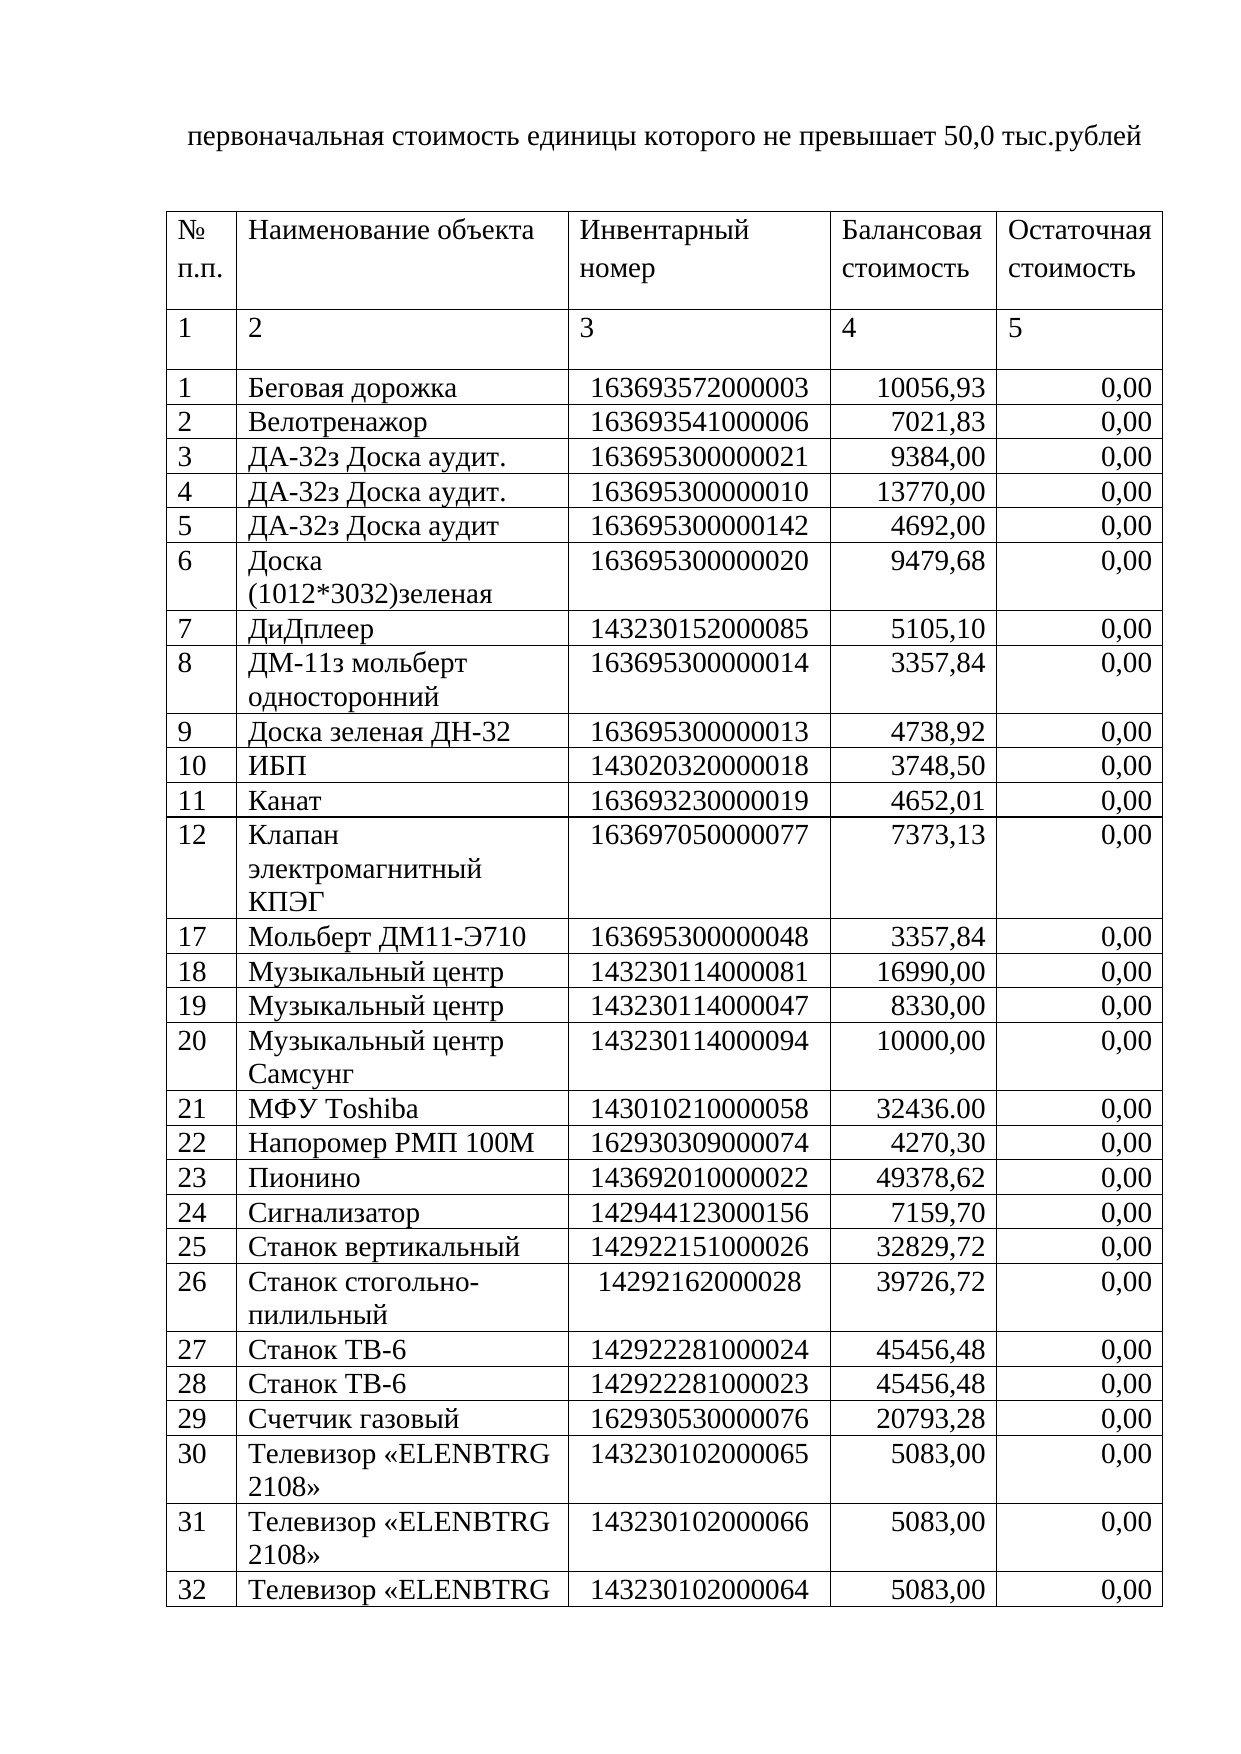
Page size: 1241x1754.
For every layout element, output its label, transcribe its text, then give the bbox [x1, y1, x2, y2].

table_cell Станок стогольно-пилильный [237, 1264, 568, 1331]
table_cell 13770,00 [831, 474, 996, 507]
table_header Наименование объекта [237, 212, 568, 309]
table_cell 5083,00 [831, 1504, 996, 1571]
table_cell 0,00 [997, 1367, 1162, 1400]
table_cell 24 [167, 1195, 236, 1228]
table_cell 9384,00 [831, 439, 996, 473]
table_cell 7021,83 [831, 405, 996, 438]
table_cell 32 [167, 1572, 236, 1606]
table_cell 0,00 [997, 783, 1162, 816]
table_cell 20 [167, 1023, 236, 1090]
table_cell 21 [167, 1091, 236, 1124]
table_cell 4692,00 [831, 508, 996, 542]
table_cell ДМ-11з мольберт односторонний [237, 646, 568, 713]
table_cell 143230114000047 [569, 988, 830, 1022]
table_cell 29 [167, 1401, 236, 1435]
table_cell Напоромер РМП 100М [237, 1126, 568, 1159]
table_cell 163695300000142 [569, 508, 830, 542]
table_cell 22 [167, 1126, 236, 1159]
table_cell 32829,72 [831, 1229, 996, 1263]
table_cell Телевизор «ELENBTRG 2108» [237, 1504, 568, 1571]
table_cell 0,00 [997, 508, 1162, 542]
table_cell 0,00 [997, 1572, 1162, 1606]
table_cell 163695300000020 [569, 543, 830, 610]
table_cell 45456,48 [831, 1332, 996, 1366]
table_cell Музыкальный центр [237, 954, 568, 987]
table_cell 0,00 [997, 818, 1162, 918]
table_cell ИБП [237, 748, 568, 782]
table_cell Музыкальный центр [237, 988, 568, 1022]
table_header Инвентарный номер [569, 212, 830, 309]
table_cell 16990,00 [831, 954, 996, 987]
table_cell Беговая дорожка [237, 370, 568, 403]
table_cell 0,00 [997, 646, 1162, 713]
table_cell 17 [167, 919, 236, 953]
table_cell Мольберт ДМ11-Э710 [237, 919, 568, 953]
table_cell 39726,72 [831, 1264, 996, 1331]
table_cell 5105,10 [831, 611, 996, 644]
table_cell 3748,50 [831, 748, 996, 782]
table_cell ДиДплеер [237, 611, 568, 644]
table_cell МФУ Toshiba [237, 1091, 568, 1124]
table_cell 163693541000006 [569, 405, 830, 438]
table_cell 8330,00 [831, 988, 996, 1022]
table_cell 143230102000065 [569, 1436, 830, 1503]
table_cell 0,00 [997, 1504, 1162, 1571]
table_cell 0,00 [997, 1126, 1162, 1159]
table_cell 20793,28 [831, 1401, 996, 1435]
table_cell Станок вертикальный [237, 1229, 568, 1263]
table_cell Канат [237, 783, 568, 816]
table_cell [237, 1572, 568, 1606]
table_cell Телевизор «ELENBTRG 2108» [237, 1436, 568, 1503]
table_cell 32436.00 [831, 1091, 996, 1124]
table_cell 3357,84 [831, 646, 996, 713]
table_cell 162930530000076 [569, 1401, 830, 1435]
table_cell 143230114000081 [569, 954, 830, 987]
table_cell 0,00 [997, 1401, 1162, 1435]
table_cell 163695300000021 [569, 439, 830, 473]
table_cell Сигнализатор [237, 1195, 568, 1228]
table_cell 0,00 [997, 1195, 1162, 1228]
table_cell 0,00 [997, 405, 1162, 438]
table_cell 25 [167, 1229, 236, 1263]
table_cell 9479,68 [831, 543, 996, 610]
table_cell ДА-32з Доска аудит. [237, 439, 568, 473]
table_cell 9 [167, 714, 236, 747]
table_cell 163693230000019 [569, 783, 830, 816]
table_cell 0,00 [997, 370, 1162, 403]
table_cell 142922151000026 [569, 1229, 830, 1263]
table_cell 0,00 [997, 988, 1162, 1022]
table_cell 23 [167, 1160, 236, 1194]
text первоначальная стоимость единицы которого не превышает 50,0 тыс.рублей [177, 118, 1152, 152]
table_cell 19 [167, 988, 236, 1022]
table_cell ДА-32з Доска аудит [237, 508, 568, 542]
table_cell 3 [569, 310, 830, 369]
table_cell 163695300000010 [569, 474, 830, 507]
table_cell Доска (1012*3032)зеленая [237, 543, 568, 610]
table_cell 0,00 [997, 954, 1162, 987]
table_cell 163695300000014 [569, 646, 830, 713]
table_cell 142922281000024 [569, 1332, 830, 1366]
table_cell 142922281000023 [569, 1367, 830, 1400]
table_cell 10056,93 [831, 370, 996, 403]
table_cell 0,00 [997, 1332, 1162, 1366]
table_cell 3357,84 [831, 919, 996, 953]
table_cell Клапан электромагнитный КПЭГ [237, 818, 568, 918]
table_cell Пионино [237, 1160, 568, 1194]
table_cell 5 [167, 508, 236, 542]
table_cell 0,00 [997, 474, 1162, 507]
table_cell Музыкальный центр Самсунг [237, 1023, 568, 1090]
table_cell ДА-32з Доска аудит. [237, 474, 568, 507]
table_cell Станок ТВ-6 [237, 1367, 568, 1400]
table_cell 11 [167, 783, 236, 816]
table_cell 28 [167, 1367, 236, 1400]
table_cell 163695300000048 [569, 919, 830, 953]
table_cell 0,00 [997, 1023, 1162, 1090]
table_cell Счетчик газовый [237, 1401, 568, 1435]
table_cell 7373,13 [831, 818, 996, 918]
table_cell 0,00 [997, 1091, 1162, 1124]
table_cell 18 [167, 954, 236, 987]
table_cell 0,00 [997, 543, 1162, 610]
table_cell 0,00 [997, 1436, 1162, 1503]
table_cell 5083,00 [831, 1436, 996, 1503]
table_cell 0,00 [997, 748, 1162, 782]
table_cell 5 [997, 310, 1162, 369]
table_cell 49378,62 [831, 1160, 996, 1194]
table_cell 4 [831, 310, 996, 369]
table_cell 0,00 [997, 919, 1162, 953]
table_cell 10 [167, 748, 236, 782]
table_cell 143230102000064 [569, 1572, 830, 1606]
table_cell 143692010000022 [569, 1160, 830, 1194]
table_cell 162930309000074 [569, 1126, 830, 1159]
table_cell 31 [167, 1504, 236, 1571]
table_cell 26 [167, 1264, 236, 1331]
table_cell 0,00 [997, 611, 1162, 644]
table_cell 3 [167, 439, 236, 473]
table_cell 5083,00 [831, 1572, 996, 1606]
table_cell 1 [167, 370, 236, 403]
table_cell 2 [167, 405, 236, 438]
table_cell 4738,92 [831, 714, 996, 747]
table_cell 0,00 [997, 1160, 1162, 1194]
table_cell 45456,48 [831, 1367, 996, 1400]
table_header № п.п. [167, 212, 236, 309]
table_cell 4270,30 [831, 1126, 996, 1159]
table_cell Велотренажор [237, 405, 568, 438]
table_cell 12 [167, 818, 236, 918]
table_cell 7159,70 [831, 1195, 996, 1228]
table_cell 142944123000156 [569, 1195, 830, 1228]
table_cell 30 [167, 1436, 236, 1503]
table_header Балансовая стоимость [831, 212, 996, 309]
table_cell Доска зеленая ДН-32 [237, 714, 568, 747]
table_cell 163693572000003 [569, 370, 830, 403]
table_cell 143230102000066 [569, 1504, 830, 1571]
table_cell 14292162000028 [569, 1264, 830, 1331]
table_cell 0,00 [997, 439, 1162, 473]
table_cell Станок ТВ-6 [237, 1332, 568, 1366]
table_cell 143230152000085 [569, 611, 830, 644]
table_cell 6 [167, 543, 236, 610]
table_cell 8 [167, 646, 236, 713]
table_cell 0,00 [997, 1229, 1162, 1263]
table_cell 143230114000094 [569, 1023, 830, 1090]
table_cell 0,00 [997, 714, 1162, 747]
table_cell 143020320000018 [569, 748, 830, 782]
table_cell 163697050000077 [569, 818, 830, 918]
table_cell 4 [167, 474, 236, 507]
table_cell 10000,00 [831, 1023, 996, 1090]
table_cell 163695300000013 [569, 714, 830, 747]
table_cell 4652,01 [831, 783, 996, 816]
table_cell 27 [167, 1332, 236, 1366]
table_header Остаточная стоимость [997, 212, 1162, 309]
table_cell 7 [167, 611, 236, 644]
table_cell 0,00 [997, 1264, 1162, 1331]
table_cell 2 [237, 310, 568, 369]
table_cell 143010210000058 [569, 1091, 830, 1124]
table_cell 1 [167, 310, 236, 369]
